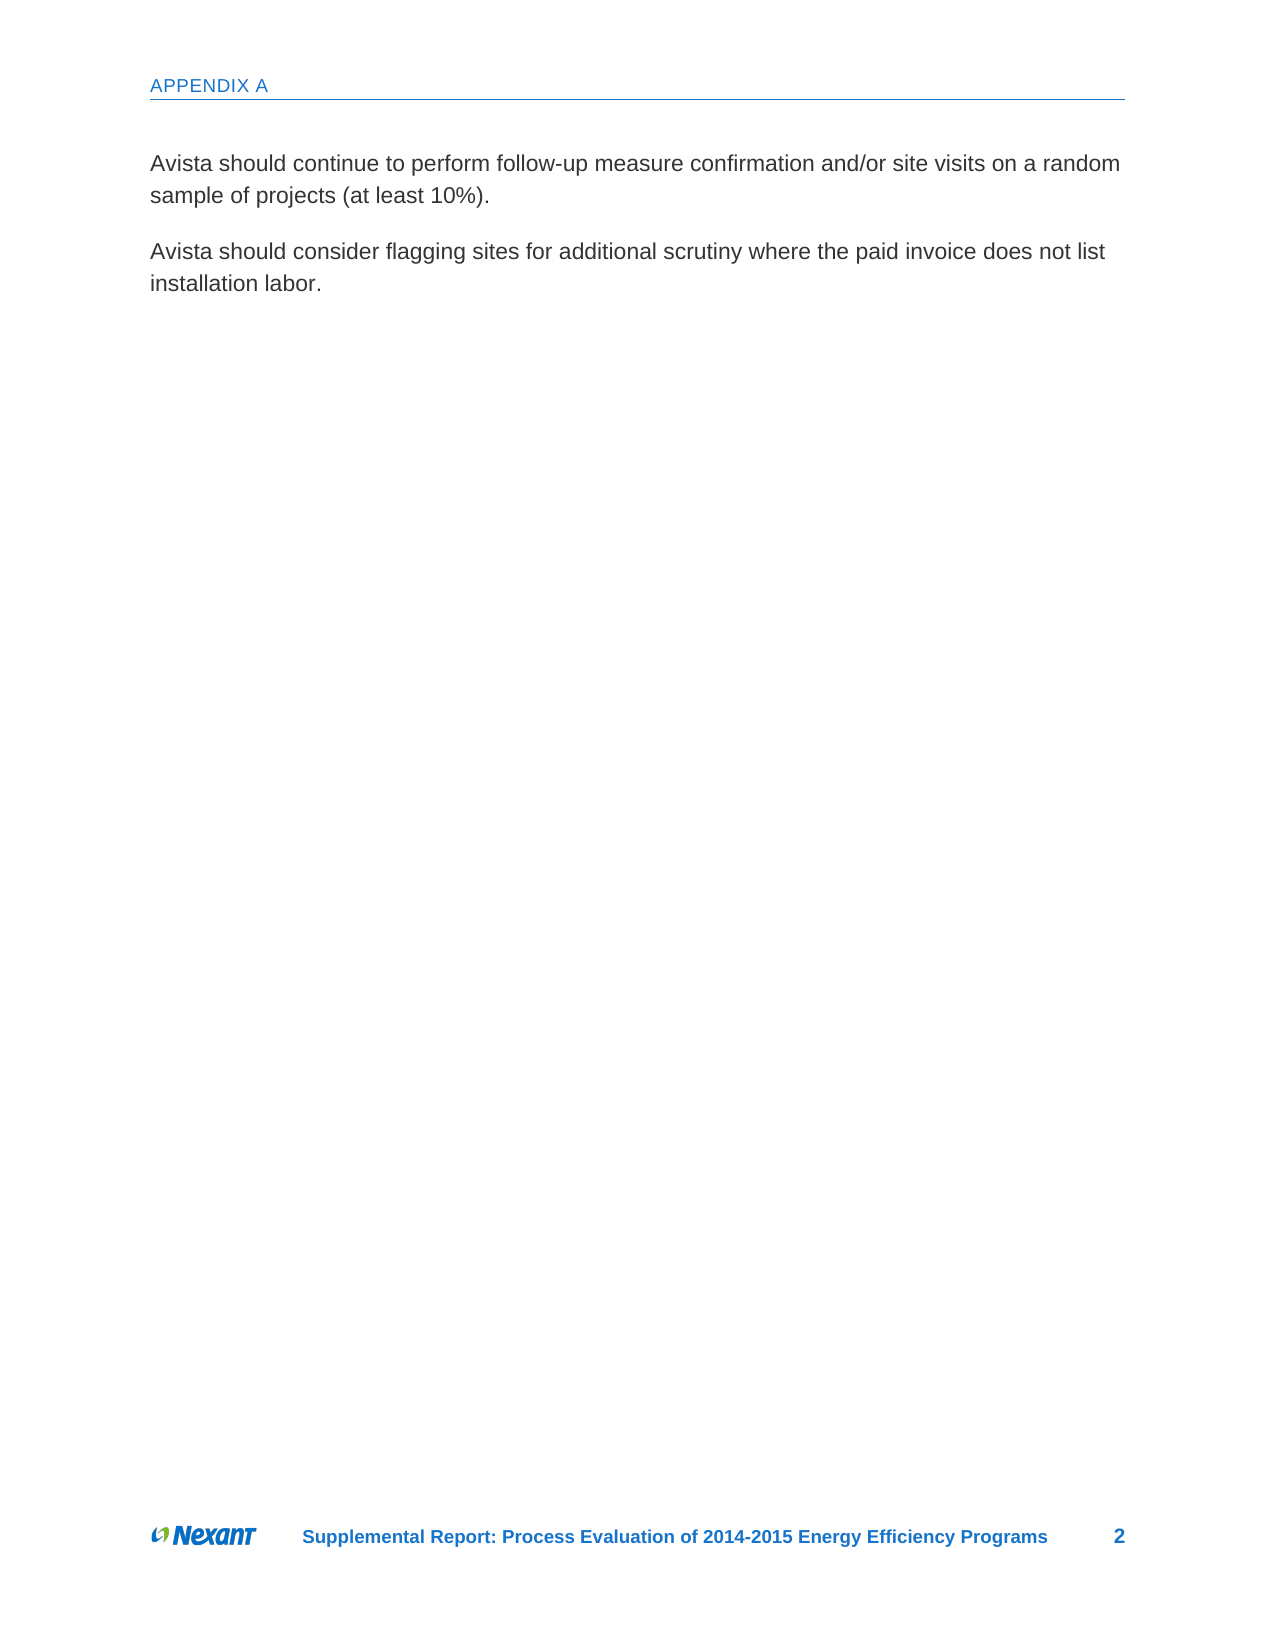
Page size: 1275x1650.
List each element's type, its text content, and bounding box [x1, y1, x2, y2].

text Avista should consider flagging sites for additional scrutiny where the paid invoice does not list installation labor. [150, 238, 1125, 296]
text Avista should continue to perform follow-up measure confirmation and/or site visits on a random sample of projects (at least 10%). [150, 150, 1125, 208]
picture [136, 1523, 272, 1560]
